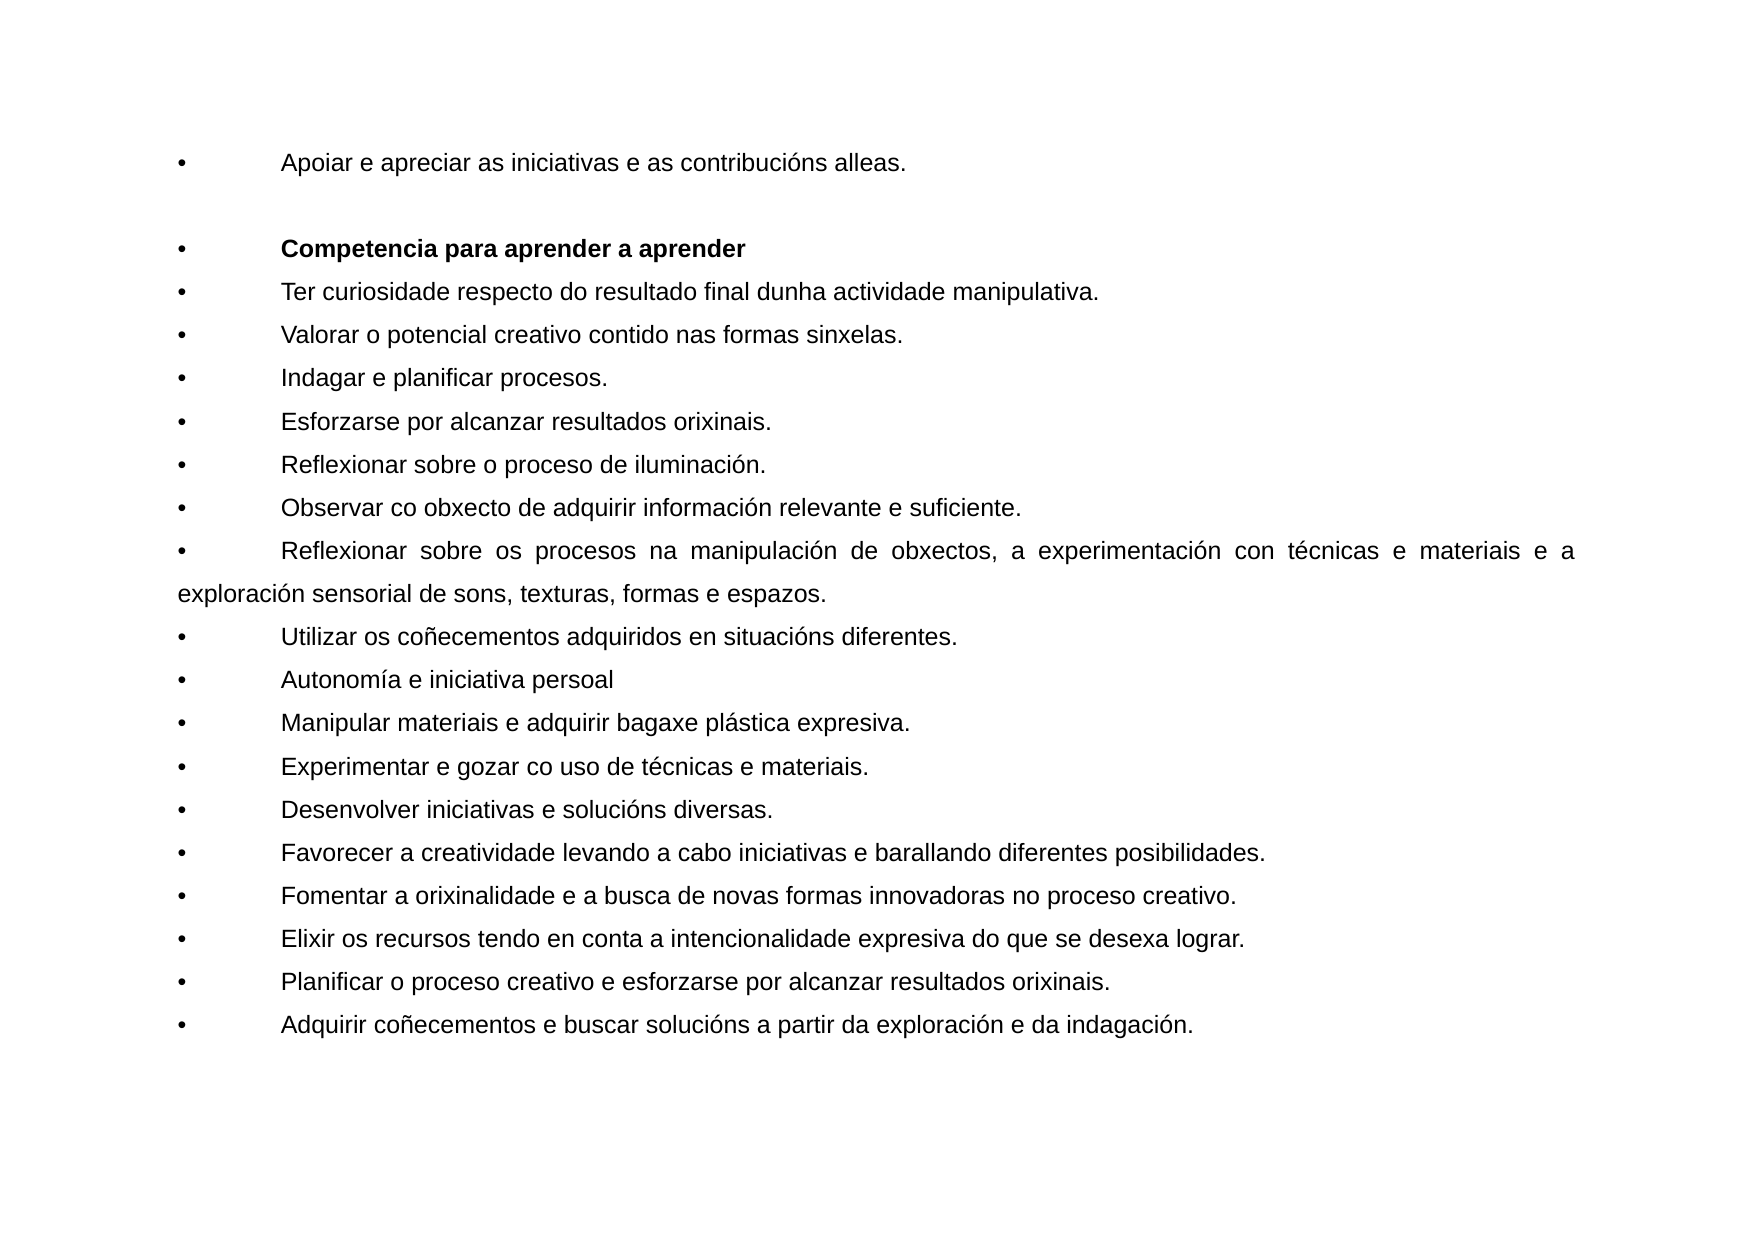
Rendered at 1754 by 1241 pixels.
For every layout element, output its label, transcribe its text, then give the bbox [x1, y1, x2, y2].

text • Manipular materiais e adquirir bagaxe plástica expresiva. [177, 708, 1577, 737]
text • Utilizar os coñecementos adquiridos en situacións diferentes. [177, 622, 1577, 651]
text • Desenvolver iniciativas e solucións diversas. [177, 794, 1577, 823]
text • Apoiar e apreciar as iniciativas e as contribucións alleas. [177, 148, 1577, 176]
text • Reflexionar sobre o proceso de iluminación. [177, 449, 1577, 478]
text • Ter curiosidade respecto do resultado final dunha actividade manipulativa. [177, 277, 1577, 306]
text • Experimentar e gozar co uso de técnicas e materiais. [177, 751, 1577, 780]
text • Indagar e planificar procesos. [177, 363, 1577, 392]
text • Esforzarse por alcanzar resultados orixinais. [177, 406, 1577, 435]
text • Valorar o potencial creativo contido nas formas sinxelas. [177, 320, 1577, 349]
text • Autonomía e iniciativa persoal [177, 665, 1577, 694]
text • Fomentar a orixinalidade e a busca de novas formas innovadoras no proceso creativo. [177, 881, 1577, 909]
text • Observar co obxecto de adquirir información relevante e suficiente. [177, 493, 1577, 521]
text • Adquirir coñecementos e buscar solucións a partir da exploración e da indagación. [177, 1010, 1577, 1039]
text • Competencia para aprender a aprender [177, 234, 1577, 263]
text • Elixir os recursos tendo en conta a intencionalidade expresiva do que se desexa lograr. [177, 924, 1577, 953]
text • Reflexionar sobre os procesos na manipulación de obxectos, a experimentación con técnicas e materiais e a exploración sensorial de sons, texturas, formas e espazos. [177, 536, 1577, 608]
text • Favorecer a creatividade levando a cabo iniciativas e barallando diferentes posibilidades. [177, 838, 1577, 866]
text • Planificar o proceso creativo e esforzarse por alcanzar resultados orixinais. [177, 967, 1577, 996]
